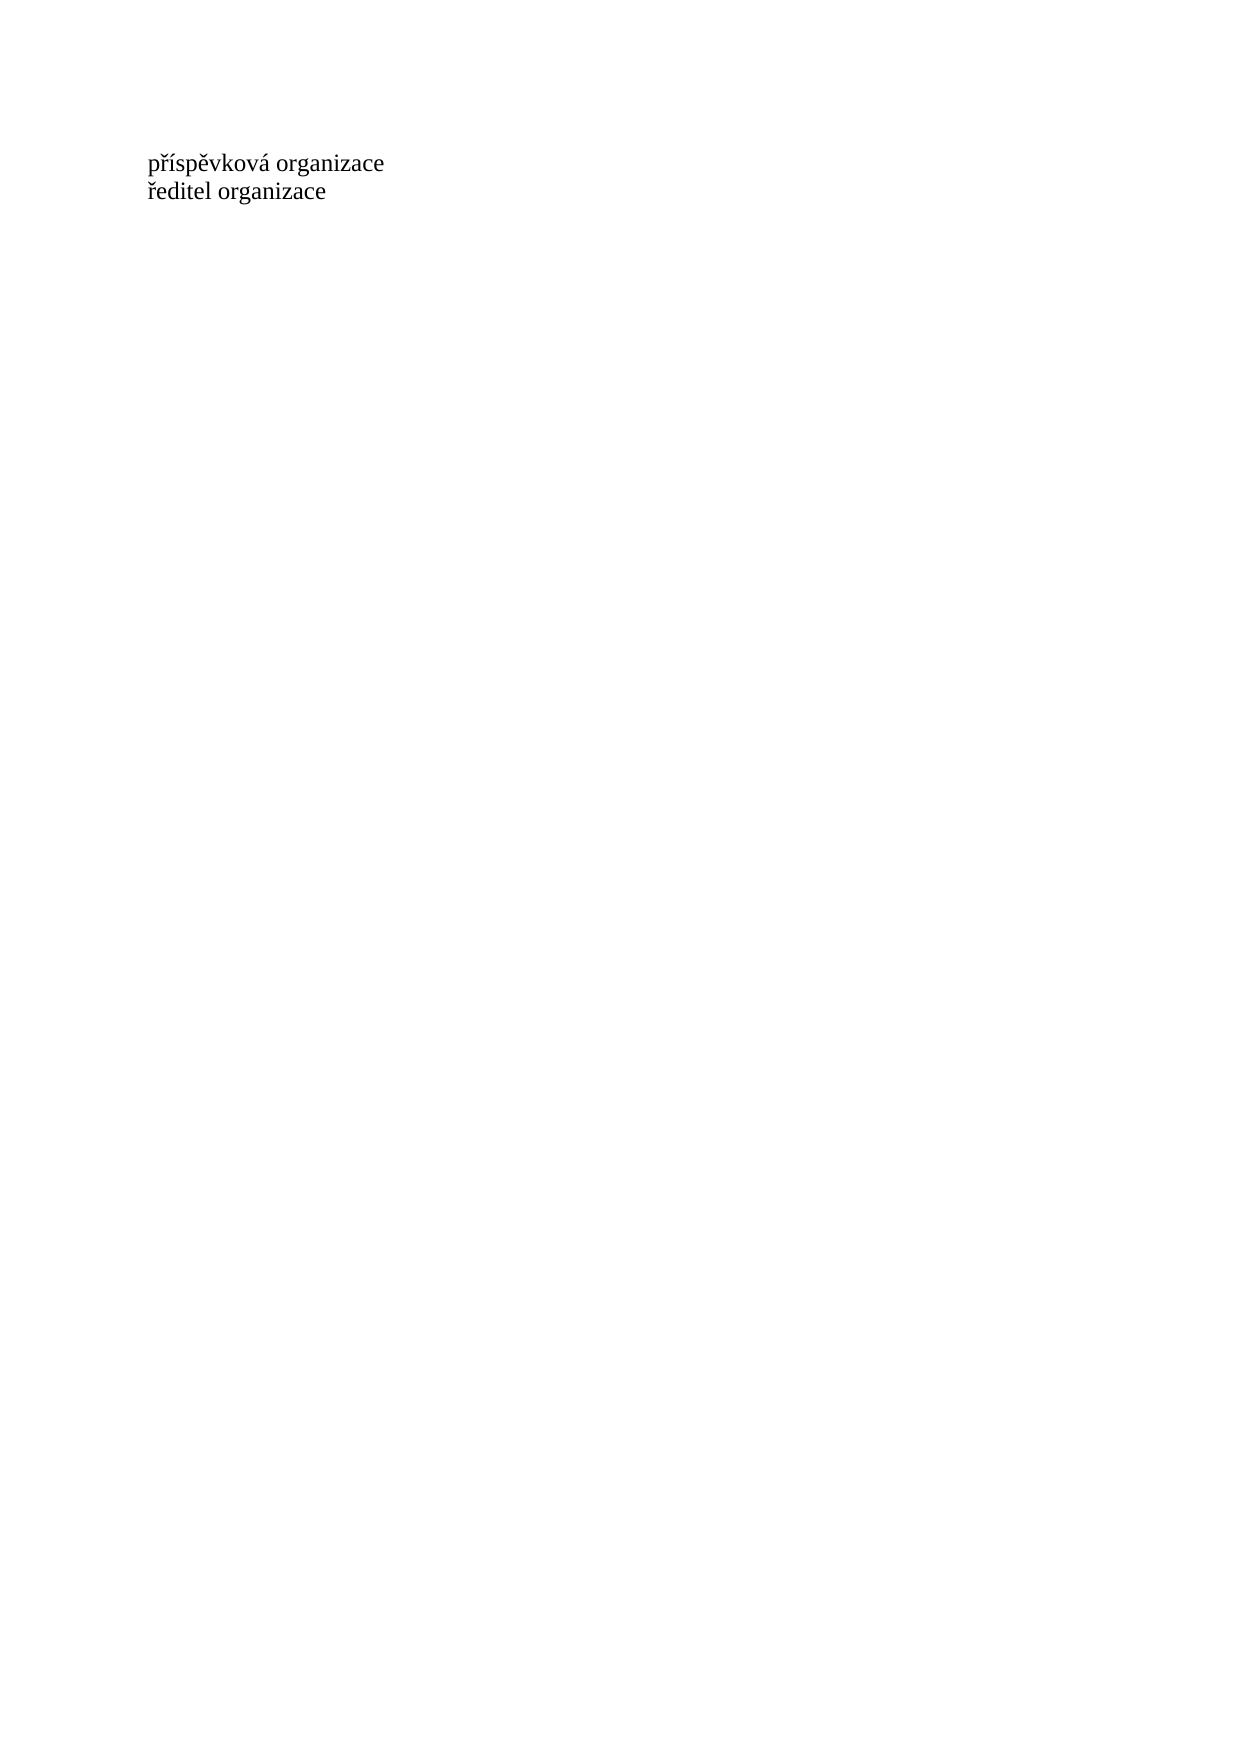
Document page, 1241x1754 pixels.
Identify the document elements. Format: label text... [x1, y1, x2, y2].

text ředitel organizace [148, 176, 1093, 205]
text příspěvková organizace [148, 148, 1093, 176]
